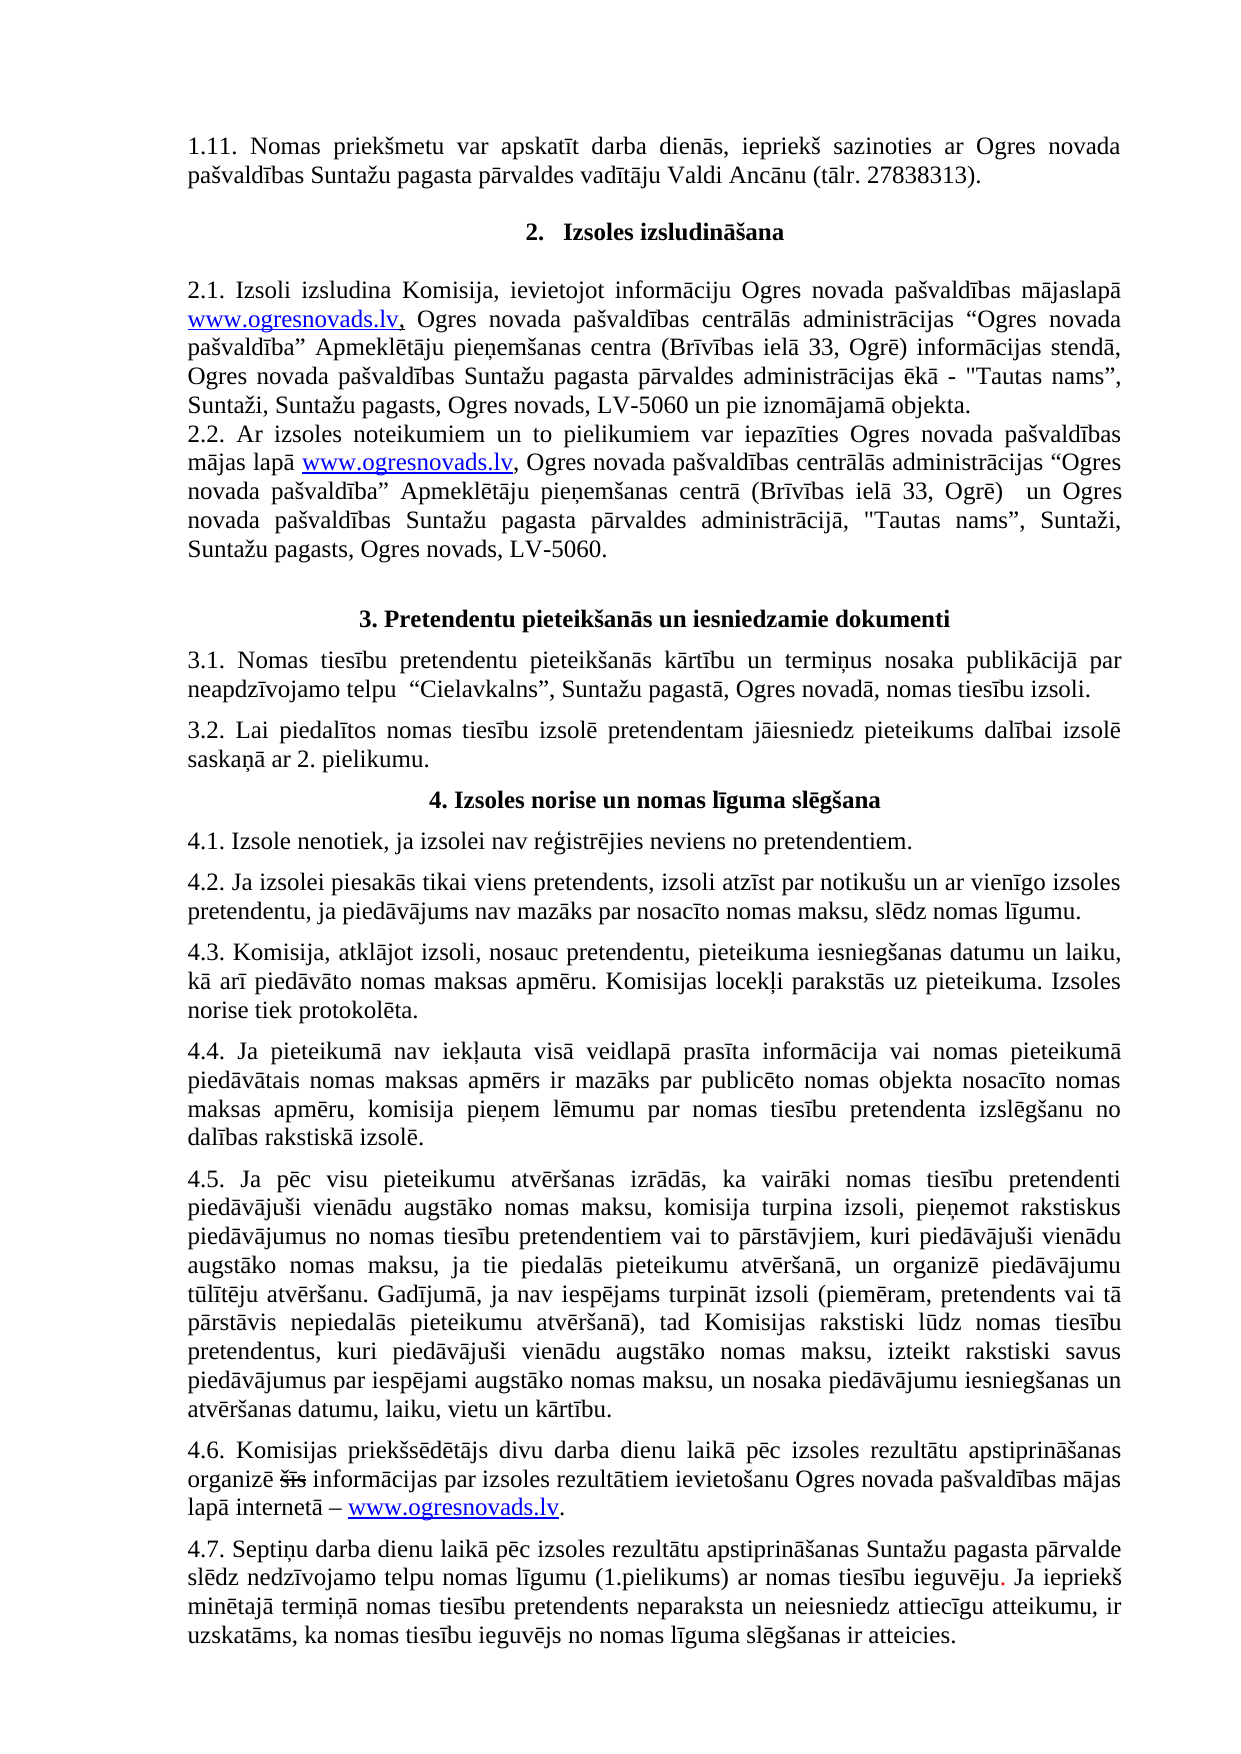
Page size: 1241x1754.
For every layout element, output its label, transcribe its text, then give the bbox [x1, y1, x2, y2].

text 4.1. Izsole nenotiek, ja izsolei nav reģistrējies neviens no pretendentiem. [187, 826, 1122, 855]
text 4.5. Ja pēc visu pieteikumu atvēršanas izrādās, ka vairāki nomas tiesību pretendenti piedāvājuši vienādu augstāko nomas maksu, komisija turpina izsoli, pieņemot rakstiskus piedāvājumus no nomas tiesību pretendentiem vai to pārstāvjiem, kuri piedāvājuši vienādu augstāko nomas maksu, ja tie piedalās pieteikumu atvēršanā, un organizē piedāvājumu tūlītēju atvēršanu. Gadījumā, ja nav iespējams turpināt izsoli (piemēram, pretendents vai tā pārstāvis nepiedalās pieteikumu atvēršanā), tad Komisijas rakstiski lūdz nomas tiesību pretendentus, kuri piedāvājuši vienādu augstāko nomas maksu, izteikt rakstiski savus piedāvājumus par iespējami augstāko nomas maksu, un nosaka piedāvājumu iesniegšanas un atvēršanas datumu, laiku, vietu un kārtību. [187, 1164, 1122, 1422]
text 4.3. Komisija, atklājot izsoli, nosauc pretendentu, pieteikuma iesniegšanas datumu un laiku, kā arī piedāvāto nomas maksas apmēru. Komisijas locekļi parakstās uz pieteikuma. Izsoles norise tiek protokolēta. [187, 937, 1122, 1024]
text 3. Pretendentu pieteikšanās un iesniedzamie dokumenti [187, 604, 1122, 632]
text 4. Izsoles norise un nomas līguma slēgšana [187, 785, 1122, 814]
text 3.2. Lai piedalītos nomas tiesību izsolē pretendentam jāiesniedz pieteikums dalībai izsolē saskaņā ar 2. pielikumu. [187, 715, 1122, 772]
text 2.2. Ar izsoles noteikumiem un to pielikumiem var iepazīties Ogres novada pašvaldības mājas lapā www.ogresnovads.lv, Ogres novada pašvaldības centrālās administrācijas “Ogres novada pašvaldība” Apmeklētāju pieņemšanas centrā (Brīvības ielā 33, Ogrē) un Ogres novada pašvaldības Suntažu pagasta pārvaldes administrācijā, "Tautas nams”, Suntaži, Suntažu pagasts, Ogres novads, LV-5060. [187, 419, 1122, 562]
list Izsoles izsludināšana [187, 217, 1122, 246]
text 4.4. Ja pieteikumā nav iekļauta visā veidlapā prasīta informācija vai nomas pieteikumā piedāvātais nomas maksas apmērs ir mazāks par publicēto nomas objekta nosacīto nomas maksas apmēru, komisija pieņem lēmumu par nomas tiesību pretendenta izslēgšanu no dalības rakstiskā izsolē. [187, 1036, 1122, 1151]
text 1.11. Nomas priekšmetu var apskatīt darba dienās, iepriekš sazinoties ar Ogres novada pašvaldības Suntažu pagasta pārvaldes vadītāju Valdi Ancānu (tālr. 27838313). [187, 131, 1122, 189]
text 4.6. Komisijas priekšsēdētājs divu darba dienu laikā pēc izsoles rezultātu apstiprināšanas organizē šīs informācijas par izsoles rezultātiem ievietošanu Ogres novada pašvaldības mājas lapā internetā – www.ogresnovads.lv. [187, 1435, 1122, 1521]
text 4.7. Septiņu darba dienu laikā pēc izsoles rezultātu apstiprināšanas Suntažu pagasta pārvalde slēdz nedzīvojamo telpu nomas līgumu (1.pielikums) ar nomas tiesību ieguvēju. Ja iepriekš minētajā termiņā nomas tiesību pretendents neparaksta un neiesniedz attiecīgu atteikumu, ir uzskatāms, ka nomas tiesību ieguvējs no nomas līguma slēgšanas ir atteicies. [187, 1534, 1122, 1649]
text 2.1. Izsoli izsludina Komisija, ievietojot informāciju Ogres novada pašvaldības mājaslapā www.ogresnovads.lv, Ogres novada pašvaldības centrālās administrācijas “Ogres novada pašvaldība” Apmeklētāju pieņemšanas centra (Brīvības ielā 33, Ogrē) informācijas stendā, Ogres novada pašvaldības Suntažu pagasta pārvaldes administrācijas ēkā - "Tautas nams”, Suntaži, Suntažu pagasts, Ogres novads, LV-5060 un pie iznomājamā objekta. [187, 275, 1122, 419]
text 3.1. Nomas tiesību pretendentu pieteikšanās kārtību un termiņus nosaka publikācijā par neapdzīvojamo telpu “Cielavkalns”, Suntažu pagastā, Ogres novadā, nomas tiesību izsoli. [187, 645, 1122, 702]
text 4.2. Ja izsolei piesakās tikai viens pretendents, izsoli atzīst par notikušu un ar vienīgo izsoles pretendentu, ja piedāvājums nav mazāks par nosacīto nomas maksu, slēdz nomas līgumu. [187, 867, 1122, 925]
